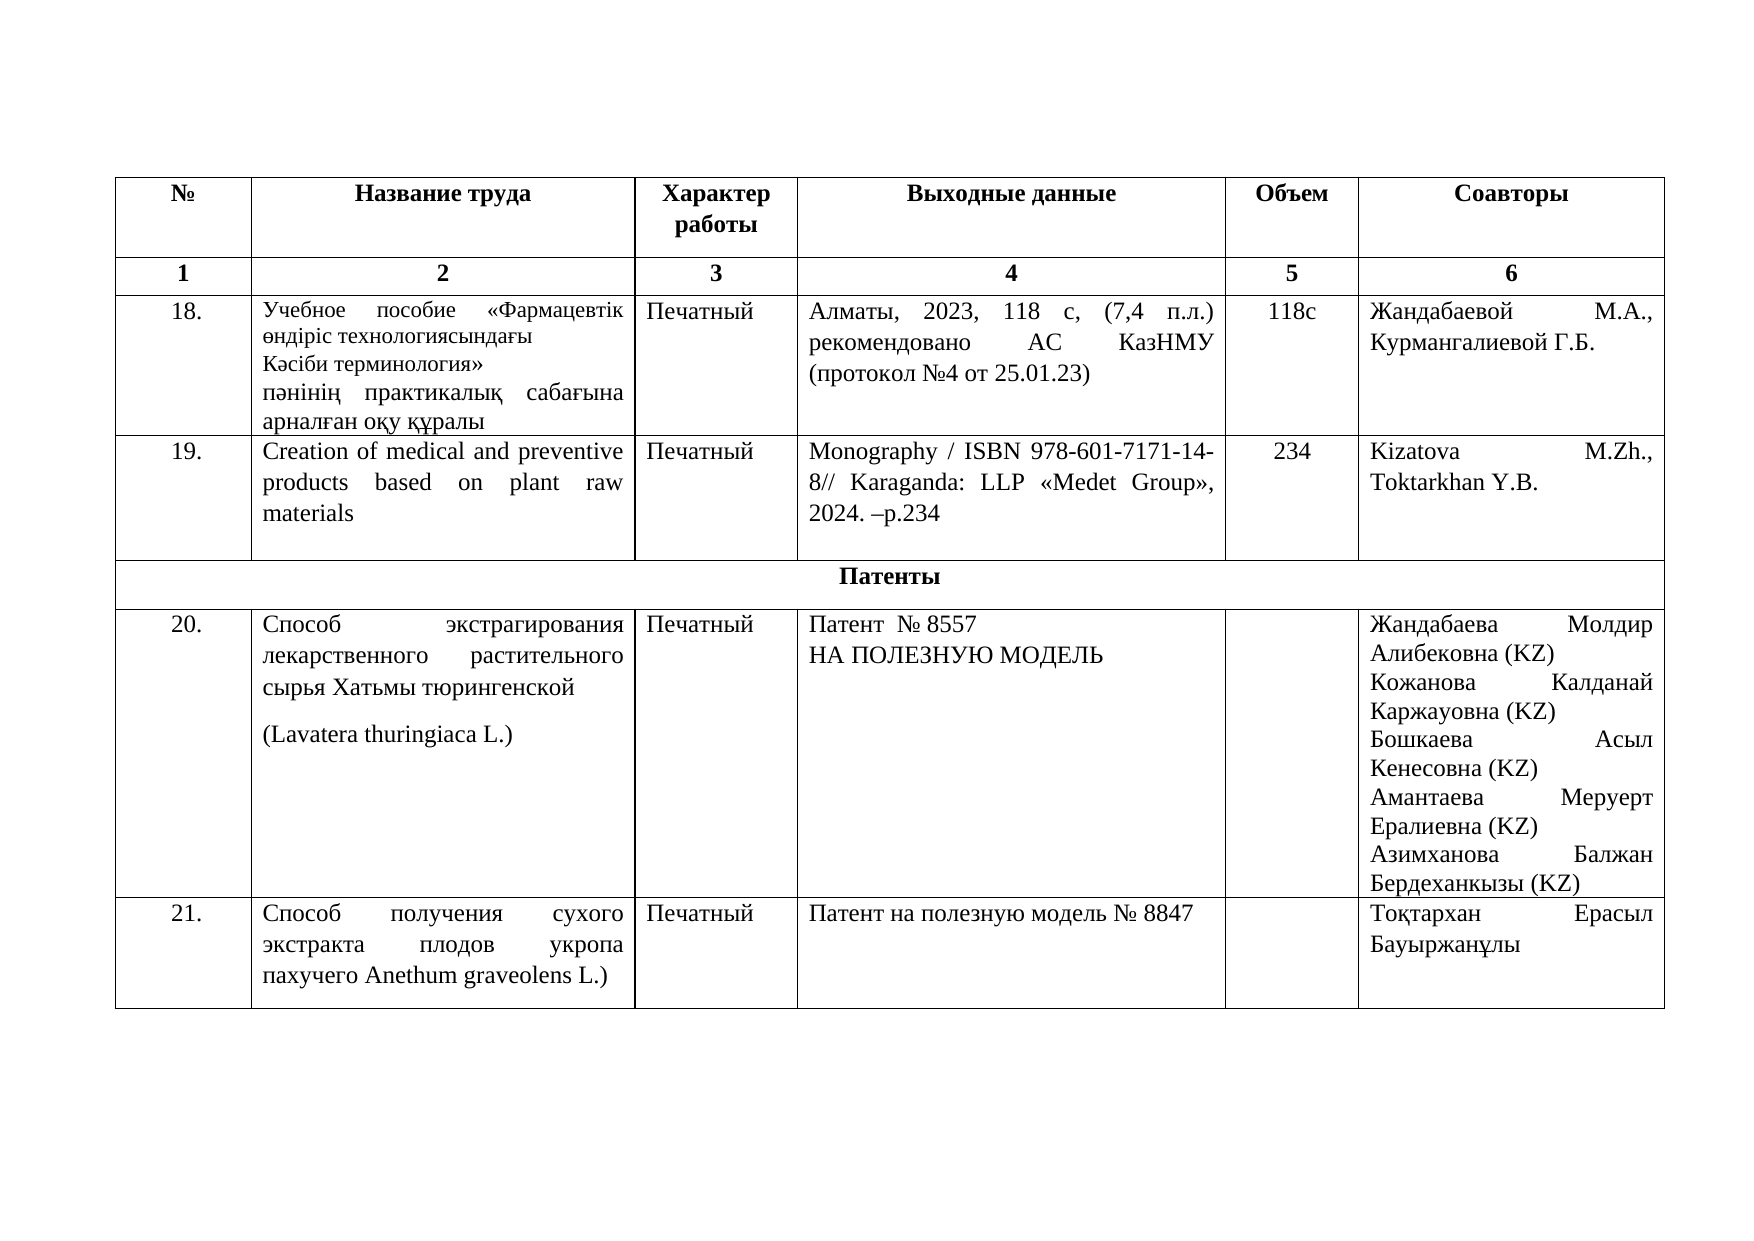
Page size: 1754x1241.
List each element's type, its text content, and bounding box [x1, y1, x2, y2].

table_cell Creation of medical and preventive products based on plant raw materials [252, 436, 634, 560]
table_cell Monography / ISBN 978-601-7171-14-8// Karaganda: LLP «Medet Group», 2024. –p.234 [798, 436, 1225, 560]
table_cell Печатный [636, 296, 797, 435]
table_cell 234 [1226, 436, 1358, 560]
table_cell Печатный [636, 898, 797, 1008]
table_cell Патенты [116, 561, 1664, 608]
table_header Объем [1226, 178, 1358, 257]
table_header Выходные данные [798, 178, 1225, 257]
table_cell Печатный [636, 610, 797, 897]
table_cell Способ получения сухого экстракта плодов укропа пахучего Anethum graveolens L.) [252, 898, 634, 1008]
table_cell Жандабаевой М.А., Курмангалиевой Г.Б. [1359, 296, 1664, 435]
table_cell Алматы, 2023, 118 с, (7,4 п.л.) рекомендовано АС КазНМУ (протокол №4 от 25.01.23) [798, 296, 1225, 435]
table_header № [116, 178, 251, 257]
table_cell [1226, 610, 1358, 897]
table_cell [1226, 898, 1358, 1008]
table_cell [116, 436, 251, 560]
table_cell Учебное пособие «Фармацевтік өндіріс технологиясындағы Кәсіби терминология» пәнінің практикалық сабағына арналған оқу құралы [252, 296, 634, 435]
table_cell Печатный [636, 436, 797, 560]
table_cell Способ экстрагирования лекарственного растительного сырья Хатьмы тюрингенской (Lavatera thuringiaca L.) [252, 610, 634, 897]
table_cell 5 [1226, 258, 1358, 295]
table_cell Патент № 8557 HA ПОЛЕЗНУЮ МОДЕЛЬ [798, 610, 1225, 897]
table_cell [116, 898, 251, 1008]
table_cell [116, 296, 251, 435]
table_cell Тоқтархан Ерасыл Бауыржанұлы [1359, 898, 1664, 1008]
table_header Название труда [252, 178, 634, 257]
table_cell 118с [1226, 296, 1358, 435]
table_cell Патент на полезную модель № 8847 [798, 898, 1225, 1008]
table_cell Жандабаева Молдир Алибековна (KZ) Кожанова Калданай Каржауовна (KZ) Бошкаева Асыл Кенесовна (KZ) Амантаева Меруерт Ералиевна (KZ) Азимханова Балжан Бердеханкызы (KZ) [1359, 610, 1664, 897]
table_cell 4 [798, 258, 1225, 295]
table_cell 6 [1359, 258, 1664, 295]
table_header Соавторы [1359, 178, 1664, 257]
table_header Характер работы [636, 178, 797, 257]
table_cell Kizatova M.Zh., Toktarkhan Y.B. [1359, 436, 1664, 560]
table_cell 1 [116, 258, 251, 295]
table_cell 2 [252, 258, 634, 295]
table_cell [116, 610, 251, 897]
table_cell 3 [636, 258, 797, 295]
